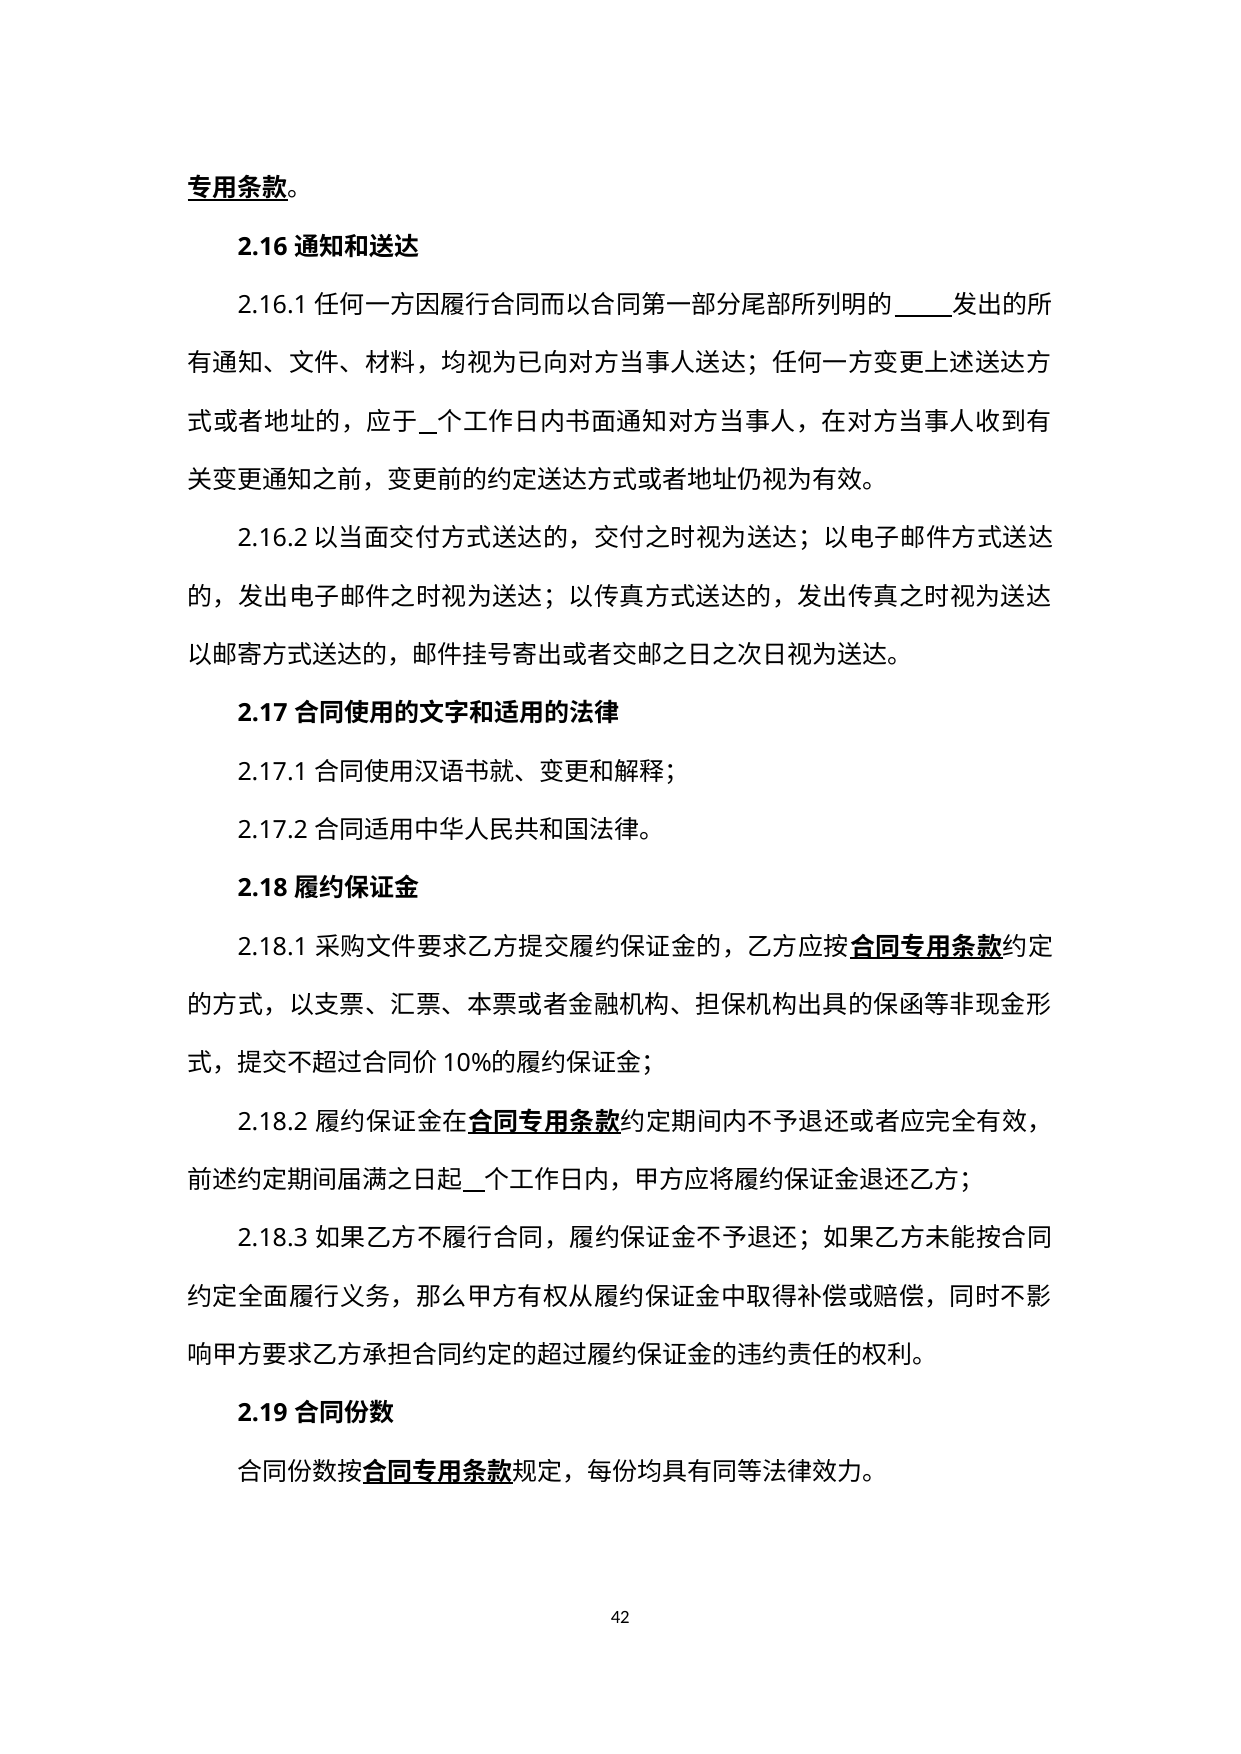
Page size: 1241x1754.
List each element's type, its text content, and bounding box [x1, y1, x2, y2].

text 2.18.1 采购文件要求乙方提交履约保证金的，乙方应按合同专用条款约定的方式，以支票、汇票、本票或者金融机构、担保机构出具的保函等非现金形式，提交不超过合同价10%的履约保证金； [187, 908, 1053, 1083]
text 2.18.3 如果乙方不履行合同，履约保证金不予退还；如果乙方未能按合同约定全面履行义务，那么甲方有权从履约保证金中取得补偿或赔偿，同时不影响甲方要求乙方承担合同约定的超过履约保证金的违约责任的权利。 [187, 1200, 1053, 1375]
text 2.17.1 合同使用汉语书就、变更和解释； [187, 733, 1053, 792]
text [187, 150, 1053, 208]
text 2.16.2以当面交付方式送达的，交付之时视为送达；以电子邮件方式送达的，发出电子邮件之时视为送达；以传真方式送达的，发出传真之时视为送达；以邮寄方式送达的，邮件挂号寄出或者交邮之日之次日视为送达。 [187, 500, 1053, 675]
text 2.17 合同使用的文字和适用的法律 [187, 675, 1053, 733]
text 2.19 合同份数 [187, 1375, 1053, 1433]
text 2.17.2 合同适用中华人民共和国法律。 [187, 792, 1053, 850]
text 合同份数按合同专用条款规定，每份均具有同等法律效力。 [187, 1433, 1053, 1492]
text 2.18 履约保证金 [187, 850, 1053, 908]
text 2.16 通知和送达 [187, 208, 1053, 267]
text 2.16.1 任何一方因履行合同而以合同第一部分尾部所列明的 发出的所有通知、文件、材料，均视为已向对方当事人送达；任何一方变更上述送达方式或者地址的，应于 个工作日内书面通知对方当事人，在对方当事人收到有关变更通知之前，变更前的约定送达方式或者地址仍视为有效。 [187, 267, 1053, 500]
text 2.18.2 履约保证金在合同专用条款约定期间内不予退还或者应完全有效，前述约定期间届满之日起 个工作日内，甲方应将履约保证金退还乙方； [187, 1083, 1053, 1200]
